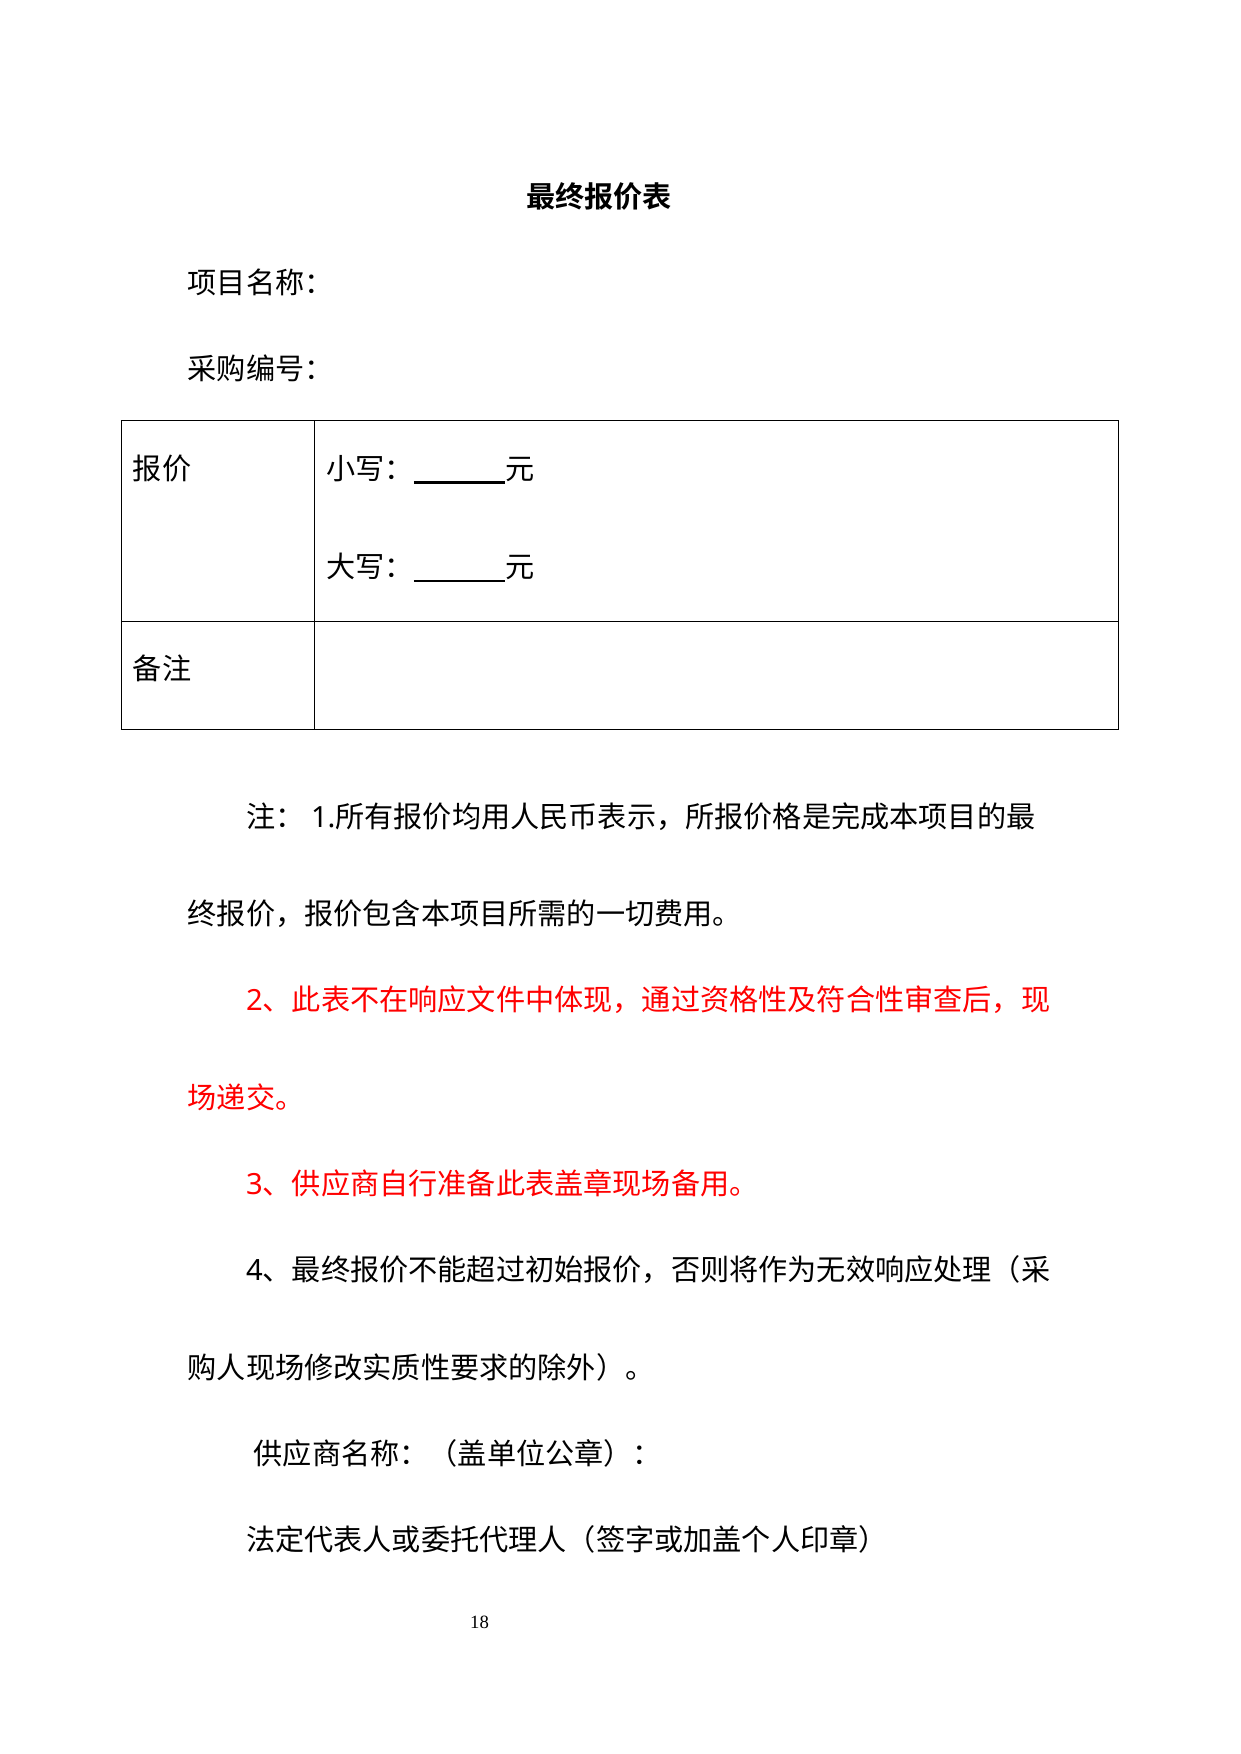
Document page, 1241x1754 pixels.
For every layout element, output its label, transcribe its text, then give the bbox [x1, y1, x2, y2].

text 最终报价表 [187, 162, 1002, 227]
table_header 报价 [122, 421, 314, 621]
text 法定代表人或委托代理人（签字或加盖个人印章） [187, 1505, 1053, 1570]
table_cell 备注 [122, 622, 314, 728]
text 3、供应商自行准备此表盖章现场备用。 [187, 1149, 1053, 1214]
table_cell [315, 622, 1118, 728]
text 供应商名称：（盖单位公章）： [187, 1419, 1053, 1484]
table_header 小写： 元 大写： 元 [315, 421, 1118, 621]
text 项目名称： [187, 248, 1053, 313]
text 注： 1.所有报价均用人民币表示，所报价格是完成本项目的最终报价，报价包含本项目所需的一切费用。 [187, 782, 1053, 944]
text 2、此表不在响应文件中体现，通过资格性及符合性审查后，现场递交。 [187, 966, 1053, 1128]
text 采购编号： [187, 334, 1053, 399]
text 4、最终报价不能超过初始报价，否则将作为无效响应处理（采购人现场修改实质性要求的除外）。 [187, 1235, 1053, 1398]
